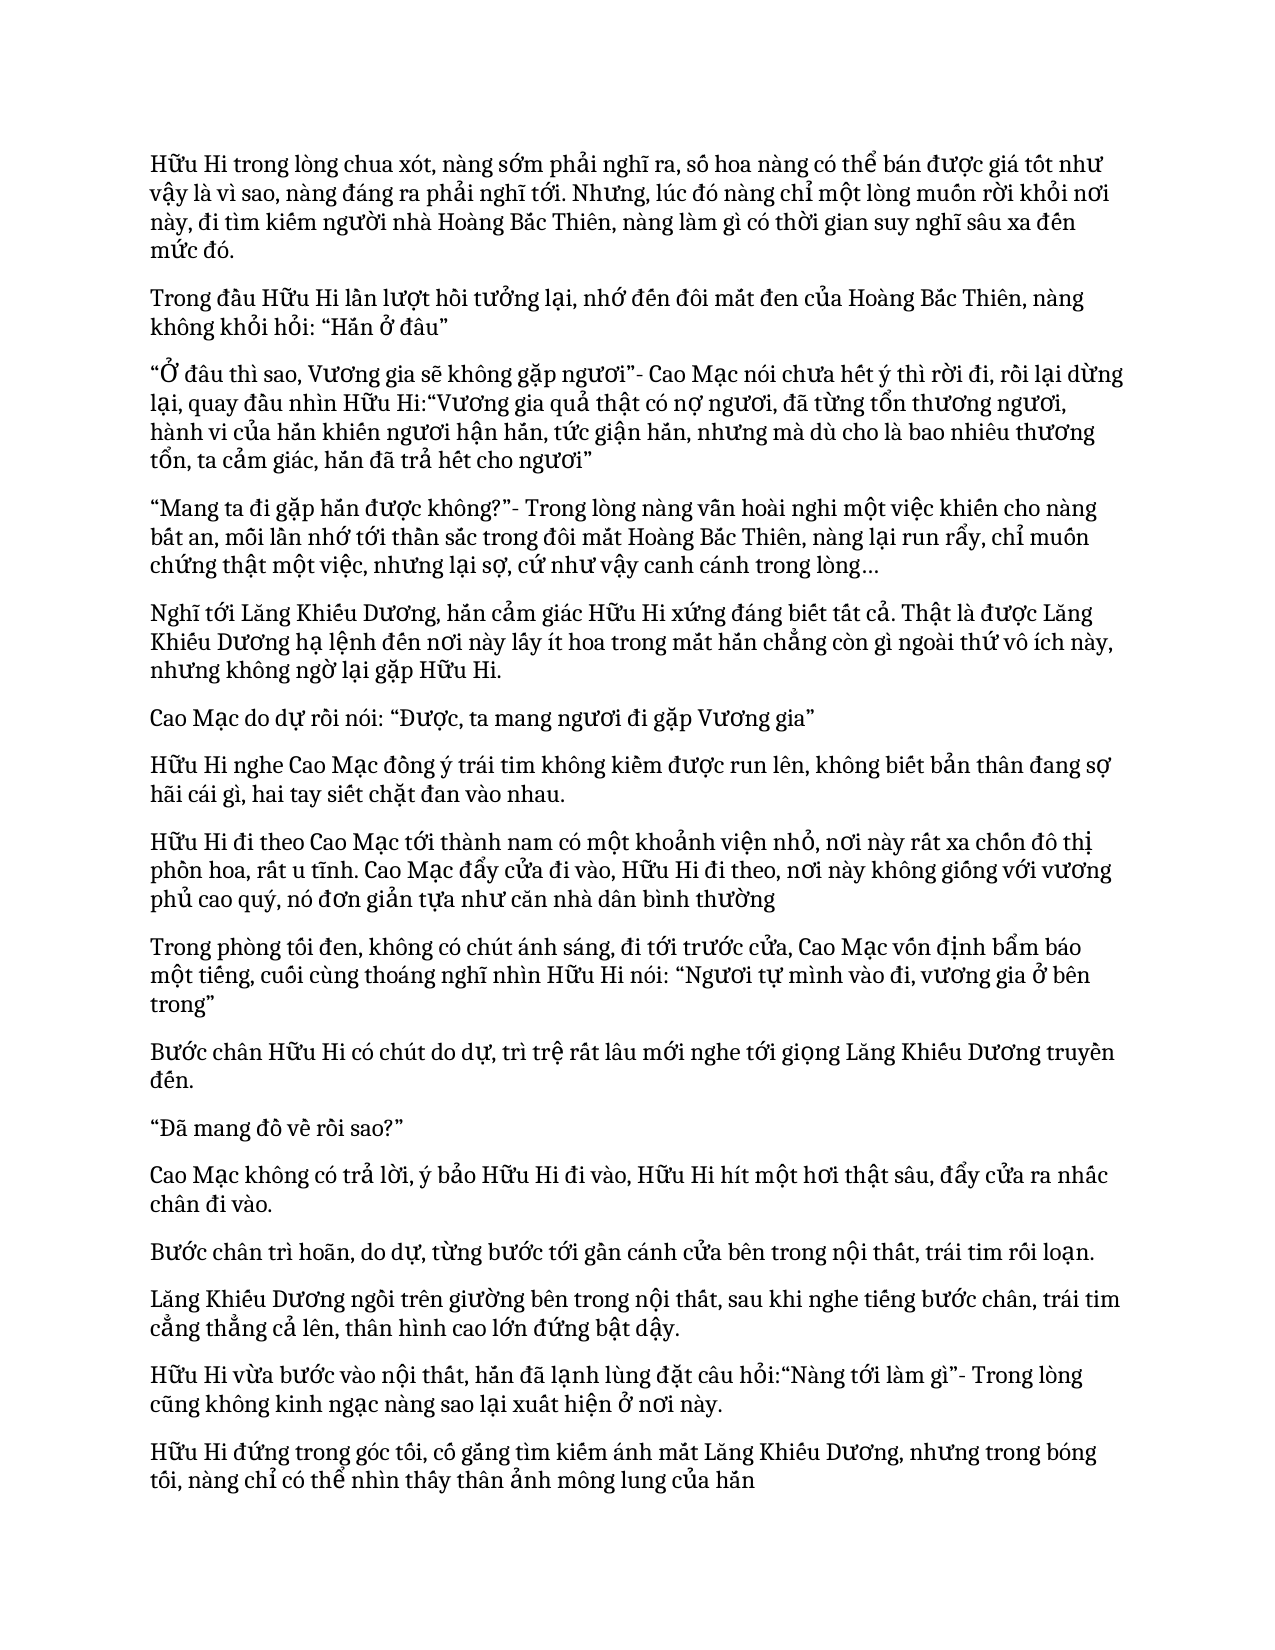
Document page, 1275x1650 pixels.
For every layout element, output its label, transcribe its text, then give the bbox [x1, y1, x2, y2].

text Hữu Hi nghe Cao Mạc đồng ý trái tim không kiềm được run lên, không biết bản thân đang sợ hãi cái gì, hai tay siết chặt đan vào nhau. [150, 751, 1125, 809]
text Hữu Hi vừa bước vào nội thất, hắn đã lạnh lùng đặt câu hỏi:“Nàng tới làm gì”- Trong lòng cũng không kinh ngạc nàng sao lại xuất hiện ở nơi này. [150, 1361, 1125, 1419]
text “Ở đâu thì sao, Vương gia sẽ không gặp ngươi”- Cao Mạc nói chưa hết ý thì rời đi, rồi lại dừng lại, quay đầu nhìn Hữu Hi:“Vương gia quả thật có nợ ngươi, đã từng tổn thương ngươi, hành vi của hắn khiến ngươi hận hắn, tức giận hắn, nhưng mà dù cho là bao nhiêu thương tổn, ta cảm giác, hắn đã trả hết cho ngươi” [150, 360, 1125, 475]
text Trong đầu Hữu Hi lần lượt hồi tưởng lại, nhớ đến đôi mắt đen của Hoàng Bắc Thiên, nàng không khỏi hỏi: “Hắn ở đâu” [150, 284, 1125, 341]
text Bước chân trì hoãn, do dự, từng bước tới gần cánh cửa bên trong nội thất, trái tim rối loạn. [150, 1237, 1125, 1266]
text Hữu Hi trong lòng chua xót, nàng sớm phải nghĩ ra, số hoa nàng có thể bán được giá tốt như vậy là vì sao, nàng đáng ra phải nghĩ tới. Nhưng, lúc đó nàng chỉ một lòng muốn rời khỏi nơi này, đi tìm kiếm người nhà Hoàng Bắc Thiên, nàng làm gì có thời gian suy nghĩ sâu xa đến mức đó. [150, 150, 1125, 265]
text Bước chân Hữu Hi có chút do dự, trì trệ rất lâu mới nghe tới giọng Lăng Khiếu Dương truyền đến. [150, 1037, 1125, 1095]
text Hữu Hi đứng trong góc tối, cố gắng tìm kiếm ánh mắt Lăng Khiếu Dương, nhưng trong bóng tối, nàng chỉ có thể nhìn thấy thân ảnh mông lung của hắn [150, 1437, 1125, 1495]
text Cao Mạc không có trả lời, ý bảo Hữu Hi đi vào, Hữu Hi hít một hơi thật sâu, đẩy cửa ra nhấc chân đi vào. [150, 1161, 1125, 1219]
text Trong phòng tối đen, không có chút ánh sáng, đi tới trước cửa, Cao Mạc vốn định bẩm báo một tiếng, cuối cùng thoáng nghĩ nhìn Hữu Hi nói: “Ngươi tự mình vào đi, vương gia ở bên trong” [150, 932, 1125, 1019]
text “Mang ta đi gặp hắn được không?”- Trong lòng nàng vẫn hoài nghi một việc khiến cho nàng bất an, mỗi lần nhớ tới thần sắc trong đôi mắt Hoàng Bắc Thiên, nàng lại run rẩy, chỉ muốn chứng thật một việc, nhưng lại sợ, cứ như vậy canh cánh trong lòng… [150, 494, 1125, 580]
text Cao Mạc do dự rồi nói: “Được, ta mang ngươi đi gặp Vương gia” [150, 704, 1125, 732]
text Hữu Hi đi theo Cao Mạc tới thành nam có một khoảnh viện nhỏ, nơi này rất xa chốn đô thị phồn hoa, rất u tĩnh. Cao Mạc đẩy cửa đi vào, Hữu Hi đi theo, nơi này không giống với vương phủ cao quý, nó đơn giản tựa như căn nhà dân bình thường [150, 827, 1125, 914]
text Lăng Khiếu Dương ngồi trên giường bên trong nội thất, sau khi nghe tiếng bước chân, trái tim cẳng thẳng cả lên, thân hình cao lớn đứng bật dậy. [150, 1285, 1125, 1342]
text Nghĩ tới Lăng Khiếu Dương, hắn cảm giác Hữu Hi xứng đáng biết tất cả. Thật là được Lăng Khiếu Dương hạ lệnh đến nơi này lấy ít hoa trong mắt hắn chẳng còn gì ngoài thứ vô ích này, nhưng không ngờ lại gặp Hữu Hi. [150, 599, 1125, 685]
text “Đã mang đồ về rồi sao?” [150, 1114, 1125, 1142]
